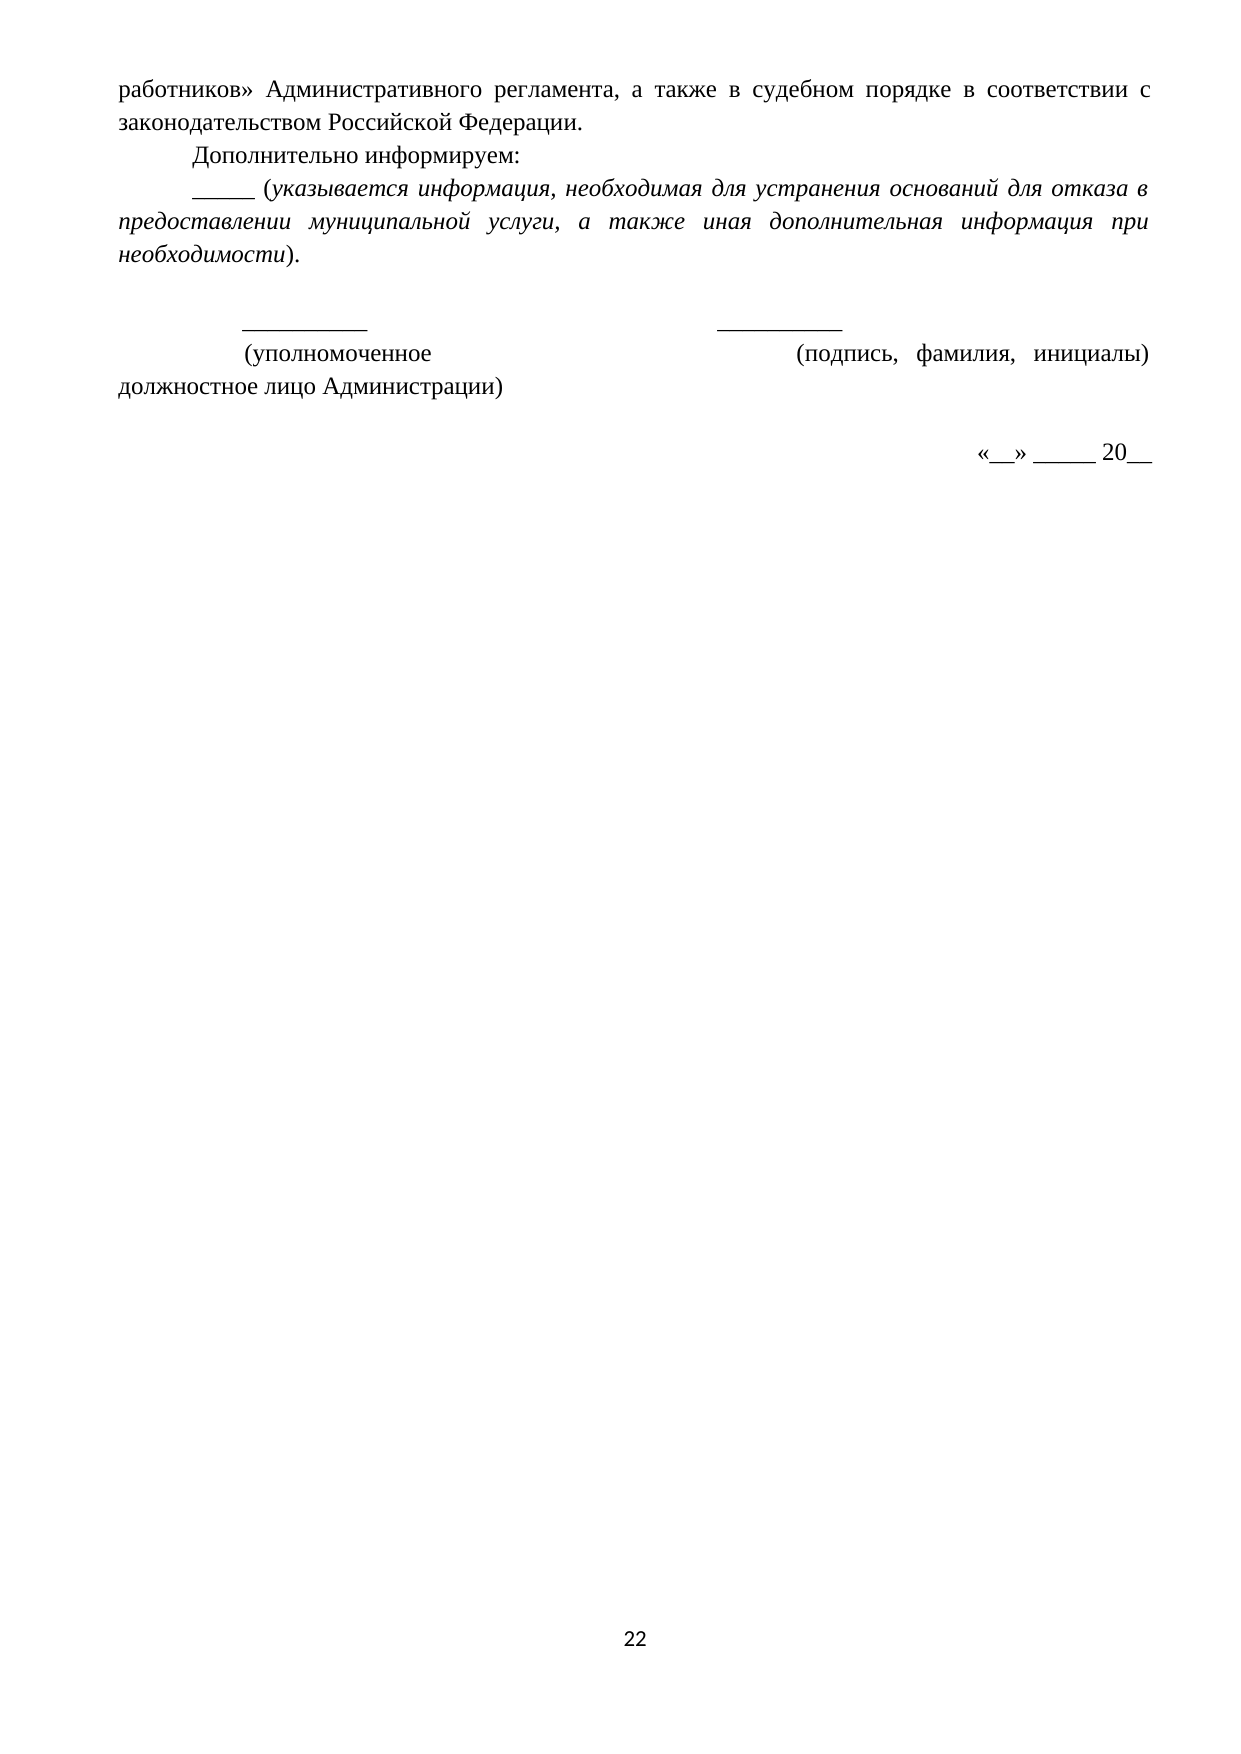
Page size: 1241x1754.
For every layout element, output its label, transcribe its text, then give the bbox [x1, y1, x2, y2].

text __________ __________ [118, 305, 1152, 334]
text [118, 74, 1152, 136]
text Дополнительно информируем: [118, 140, 1152, 169]
text _____ (указывается информация, необходимая для устранения оснований для отказа в предоставлении муниципальной услуги, а также иная дополнительная информация при необходимости). [118, 173, 1152, 268]
text «__» _____ 20__ [118, 437, 1152, 466]
text (уполномоченное (подпись, фамилия, инициалы) должностное лицо Администрации) [118, 338, 1152, 400]
